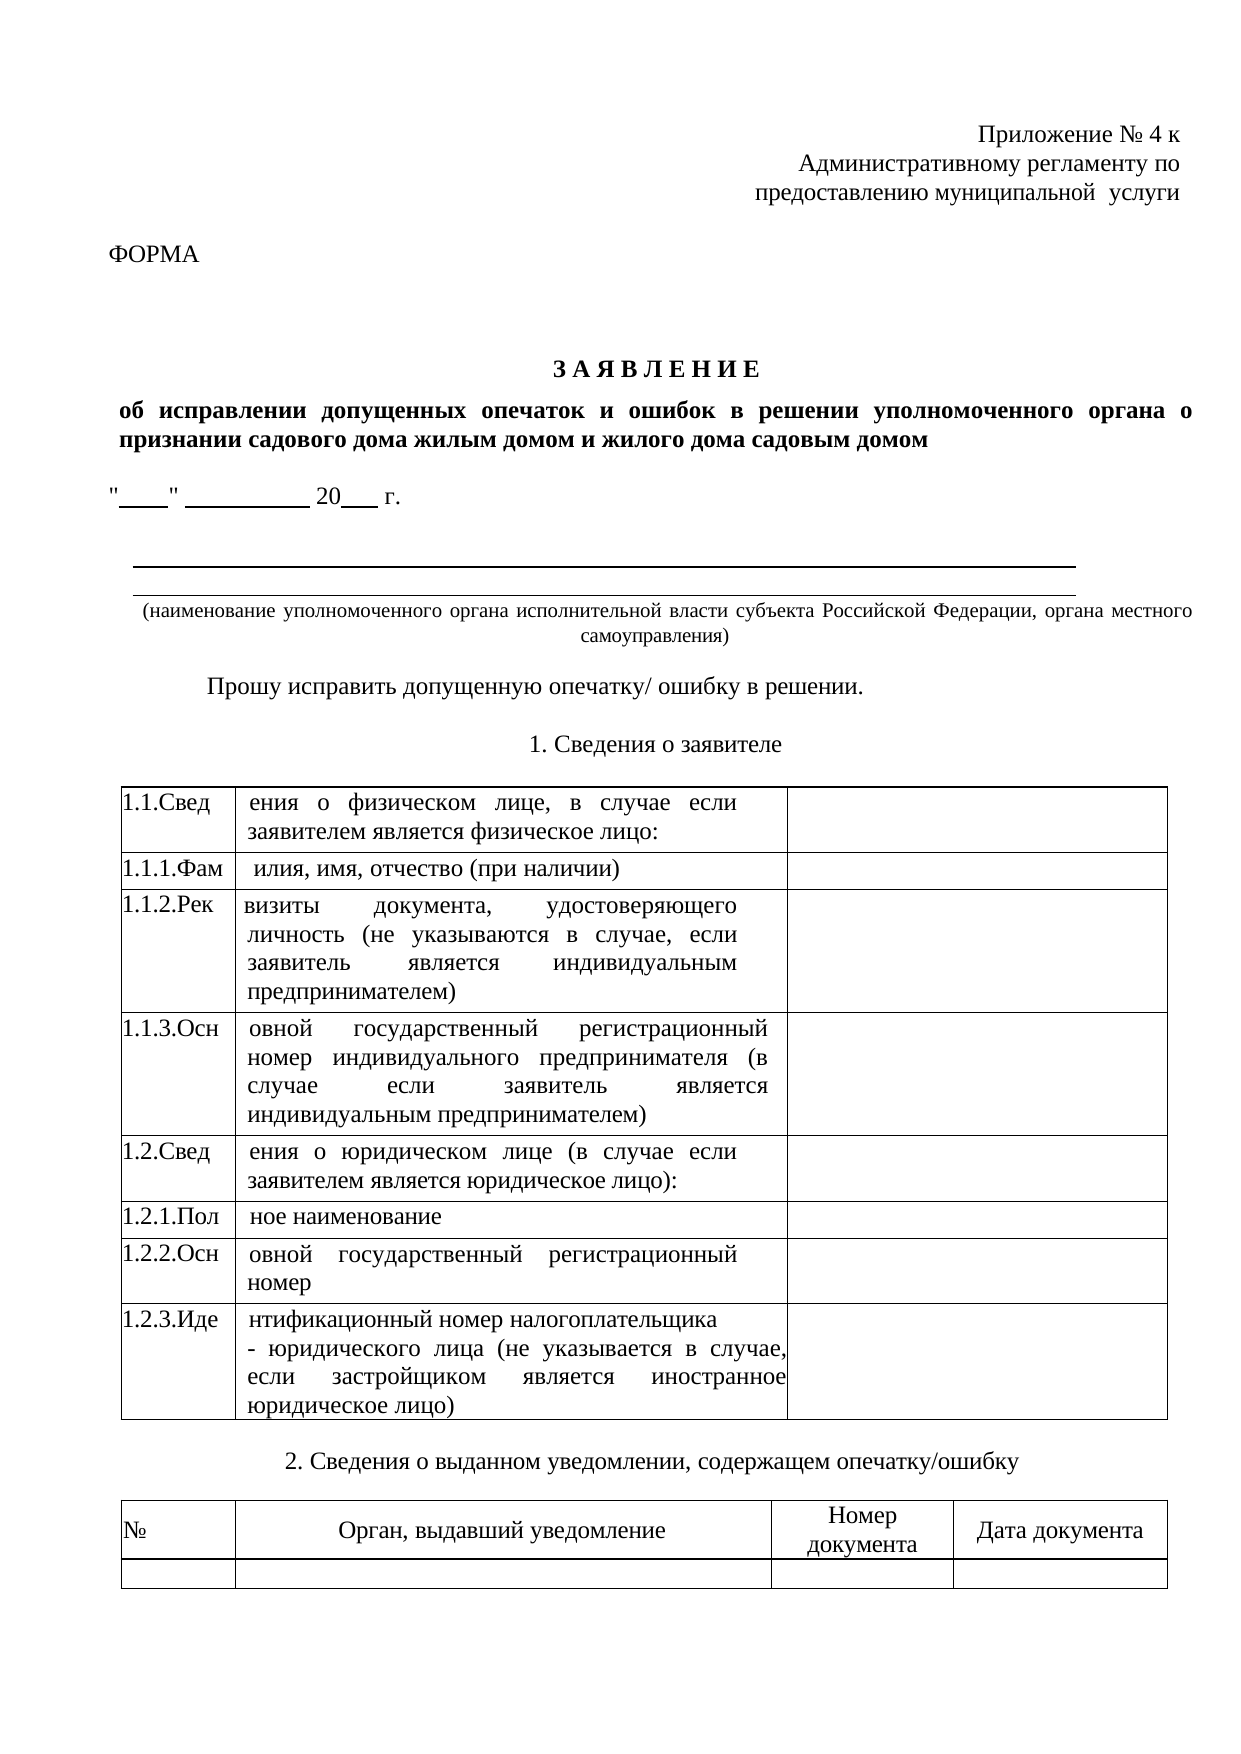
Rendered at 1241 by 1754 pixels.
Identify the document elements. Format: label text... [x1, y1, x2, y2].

table_header [772, 1560, 953, 1588]
table_header Орган, выдавший уведомление [236, 1501, 771, 1558]
table_header 1.1.Свед [122, 788, 235, 852]
table_cell [788, 1239, 1167, 1303]
table_cell [788, 1304, 1167, 1419]
table_cell илия, имя, отчество (при наличии) [236, 853, 787, 889]
table_cell нтификационный номер налогоплательщика - юридического лица (не указывается в случае, если застройщиком является иностранное юридическое лицо) [236, 1304, 787, 1419]
table_cell 1.1.3.Осн [122, 1013, 235, 1135]
table_cell ное наименование [236, 1202, 787, 1238]
text (наименование уполномоченного органа исполнительной власти субъекта Российской Федерации, органа местного самоуправления) [142, 594, 1192, 647]
text ФОРМА [108, 239, 1180, 268]
table_header [122, 1560, 235, 1588]
text Приложение № 4 к Административному регламенту по предоставлению муниципальной услуги [720, 119, 1180, 206]
table_header ения о физическом лице, в случае если заявителем является физическое лицо: [236, 788, 787, 852]
table_cell [788, 853, 1167, 889]
table_cell 1.2.1.Пол [122, 1202, 235, 1238]
table_header № [122, 1501, 235, 1558]
table_cell 1.2.2.Осн [122, 1239, 235, 1303]
list Сведения о выданном уведомлении, содержащем опечатку/ошибку [284, 1446, 1192, 1474]
table_header Дата документа [954, 1501, 1167, 1558]
table_header [788, 788, 1167, 852]
table_cell 1.1.2.Рек [122, 890, 235, 1012]
table_cell овной государственный регистрационный номер индивидуального предпринимателя (в случае если заявитель является индивидуальным предпринимателем) [236, 1013, 787, 1135]
text З А Я В Л Е Н И Е [136, 354, 1177, 383]
table_cell 1.2.3.Иде [122, 1304, 235, 1419]
table_cell 1.1.1.Фам [122, 853, 235, 889]
table_cell [788, 1013, 1167, 1135]
table_cell [788, 1202, 1167, 1238]
table_cell ения о юридическом лице (в случае если заявителем является юридическое лицо): [236, 1136, 787, 1201]
table_header Номер документа [772, 1501, 953, 1558]
text об исправлении допущенных опечаток и ошибок в решении уполномоченного органа о признании садового дома жилым домом и жилого дома садовым домом [119, 395, 1192, 453]
table_cell овной государственный регистрационный номер [236, 1239, 787, 1303]
table_cell [788, 1136, 1167, 1201]
table_cell 1.2.Свед [122, 1136, 235, 1201]
list Сведения о заявителе [529, 729, 1192, 758]
table_cell визиты документа, удостоверяющего личность (не указываются в случае, если заявитель является индивидуальным предпринимателем) [236, 890, 787, 1012]
text " " 20 г. [108, 481, 1180, 510]
table_header [954, 1560, 1167, 1588]
table_header [236, 1560, 771, 1588]
text Прошу исправить допущенную опечатку/ ошибку в решении. [207, 671, 1192, 700]
table_cell [788, 890, 1167, 1012]
